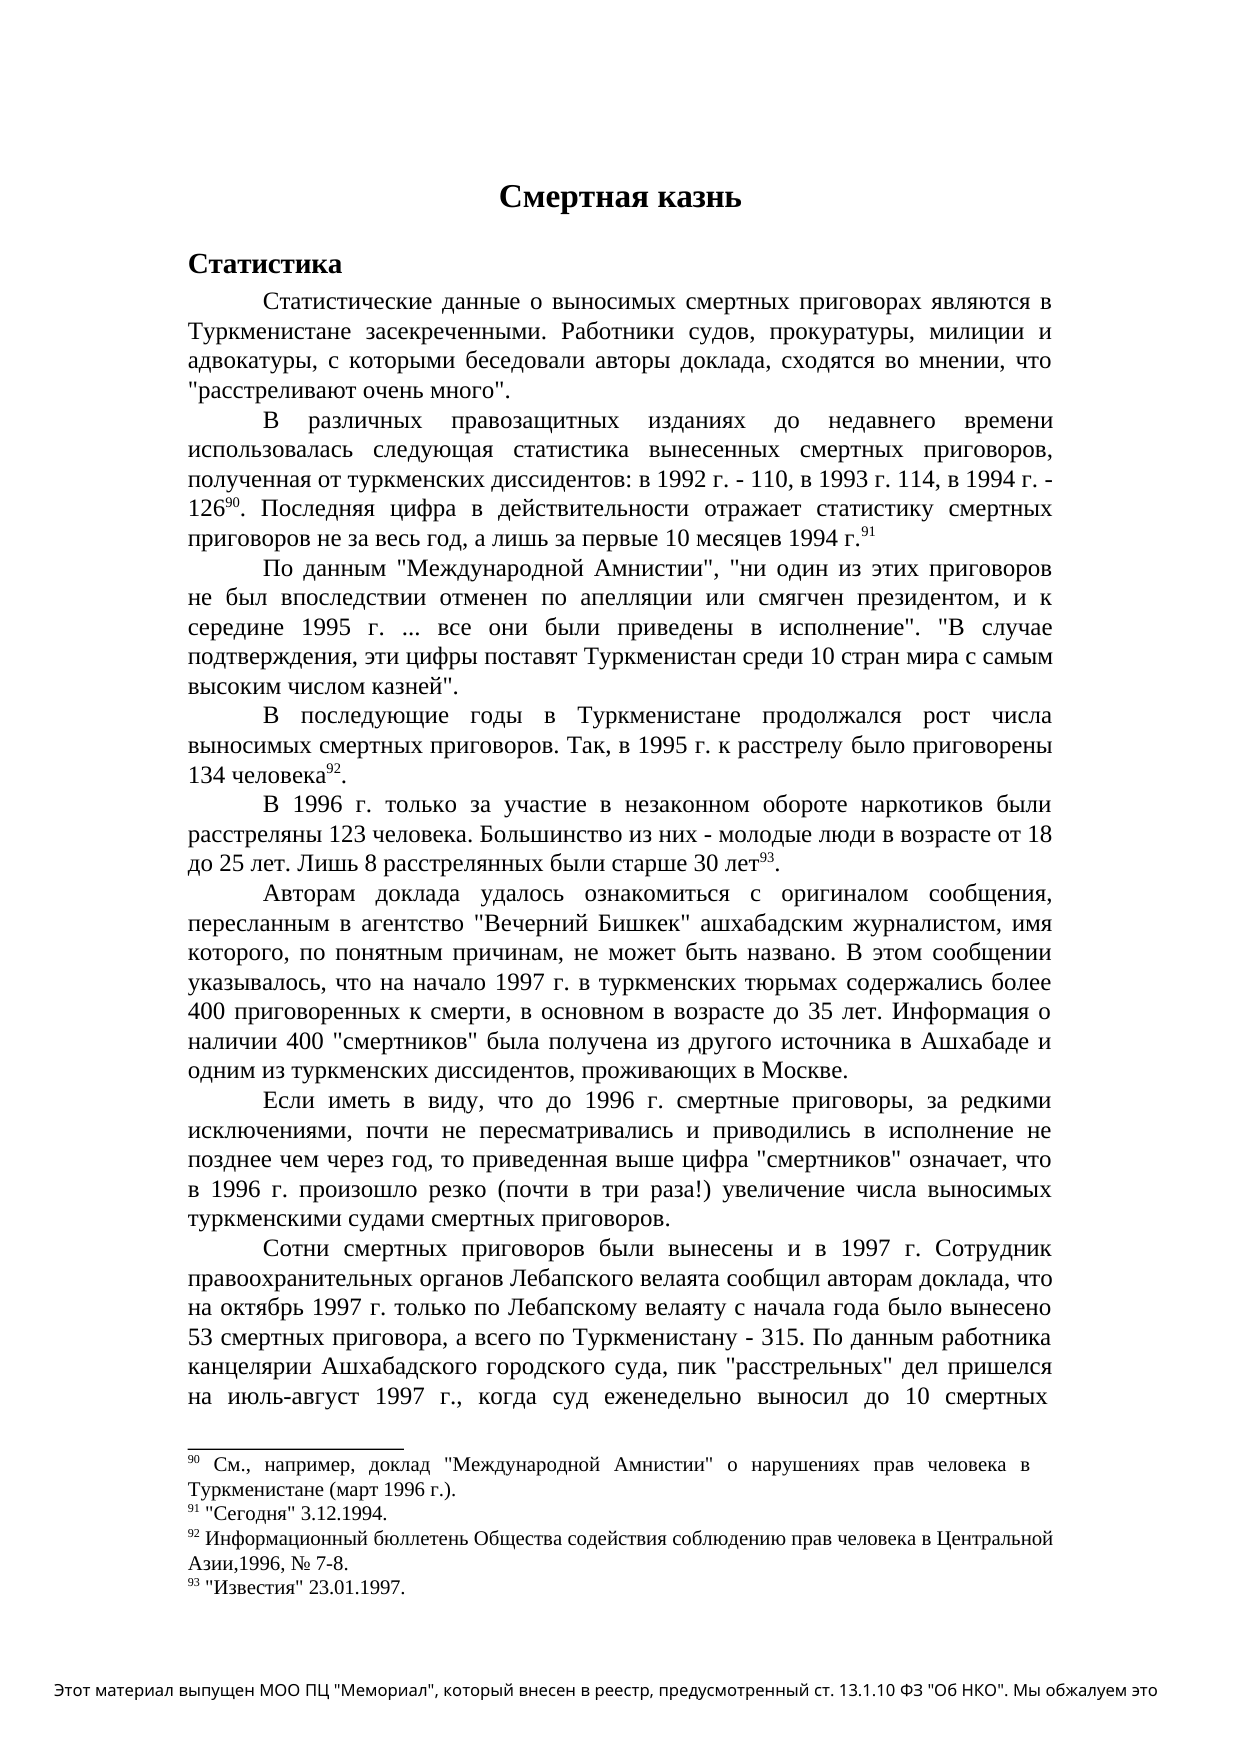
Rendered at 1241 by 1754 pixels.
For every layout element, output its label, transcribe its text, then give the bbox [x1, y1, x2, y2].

text Статистические данные о выносимых смертных приговорах являются в Туркменистане засекреченными. Работники судов, прокуратуры, милиции и адвокатуры, с которыми беседовали авторы доклада, сходятся во мнении, что "расстреливают очень много". [188, 286, 1053, 404]
subtitle Статистика [188, 246, 1063, 280]
text В последующие годы в Туркменистане продолжался рост числа выносимых смертных приговоров. Так, в 1995 г. к расстрелу было приговорены 134 человека92. [188, 701, 1053, 788]
text В 1996 г. только за участие в незаконном обороте наркотиков были расстреляны 123 человека. Большинство из них - молодые люди в возрасте от 18 до 25 лет. Лишь 8 расстрелянных были старше 30 лет93. [188, 789, 1052, 877]
text В различных правозащитных изданиях до недавнего времени использовалась следующая статистика вынесенных смертных приговоров, полученная от туркменских диссидентов: в 1992 г. - 110, в 1993 г. 114, в 1994 г. - 12690. Последняя цифра в действительности отражает статистику смертных приговоров не за весь год, а лишь за первые 10 месяцев 1994 г.91 [188, 405, 1054, 552]
text 93 "Известия" 23.01.1997. [188, 1575, 1063, 1599]
text 91 "Сегодня" 3.12.1994. [188, 1501, 1063, 1525]
text По данным "Международной Амнистии", "ни один из этих приговоров не был впоследствии отменен по апелляции или смягчен президентом, и к середине 1995 г. ... все они были приведены в исполнение". "В случае подтверждения, эти цифры поставят Туркменистан среди 10 стран мира с самым высоким числом казней". [188, 553, 1053, 700]
subtitle Смертная казнь [178, 176, 1063, 214]
text 92 Информационный бюллетень Общества содействия соблюдению прав человека в Центральной Азии,1996, № 7-8. [188, 1526, 1063, 1574]
text Сотни смертных приговоров были вынесены и в 1997 г. Сотрудник правоохранительных органов Лебапского велаята сообщил авторам доклада, что на октябрь 1997 г. только по Лебапскому велаяту с начала года было вынесено 53 смертных приговора, а всего по Туркменистану - 315. По данным работника канцелярии Ашхабадского городского суда, пик "расстрельных" дел пришелся на июль-август 1997 г., когда суд еженедельно выносил до 10 смертных [188, 1233, 1053, 1410]
text 90 См., например, доклад "Международной Амнистии" о нарушениях прав человека в Туркменистане (март 1996 г.). [188, 1452, 1063, 1501]
text Если иметь в виду, что до 1996 г. смертные приговоры, за редкими исключениями, почти не пересматривались и приводились в исполнение не позднее чем через год, то приведенная выше цифра "смертников" означает, что в 1996 г. произошло резко (почти в три раза!) увеличение числа выносимых туркменскими судами смертных приговоров. [188, 1085, 1053, 1232]
text Авторам доклада удалось ознакомиться с оригиналом сообщения, пересланным в агентство "Вечерний Бишкек" ашхабадским журналистом, имя которого, по понятным причинам, не может быть названо. В этом сообщении указывалось, что на начало 1997 г. в туркменских тюрьмах содержались более 400 приговоренных к смерти, в основном в возрасте до 35 лет. Информация о наличии 400 "смертников" была получена из другого источника в Ашхабаде и одним из туркменских диссидентов, проживающих в Москве. [188, 878, 1053, 1084]
